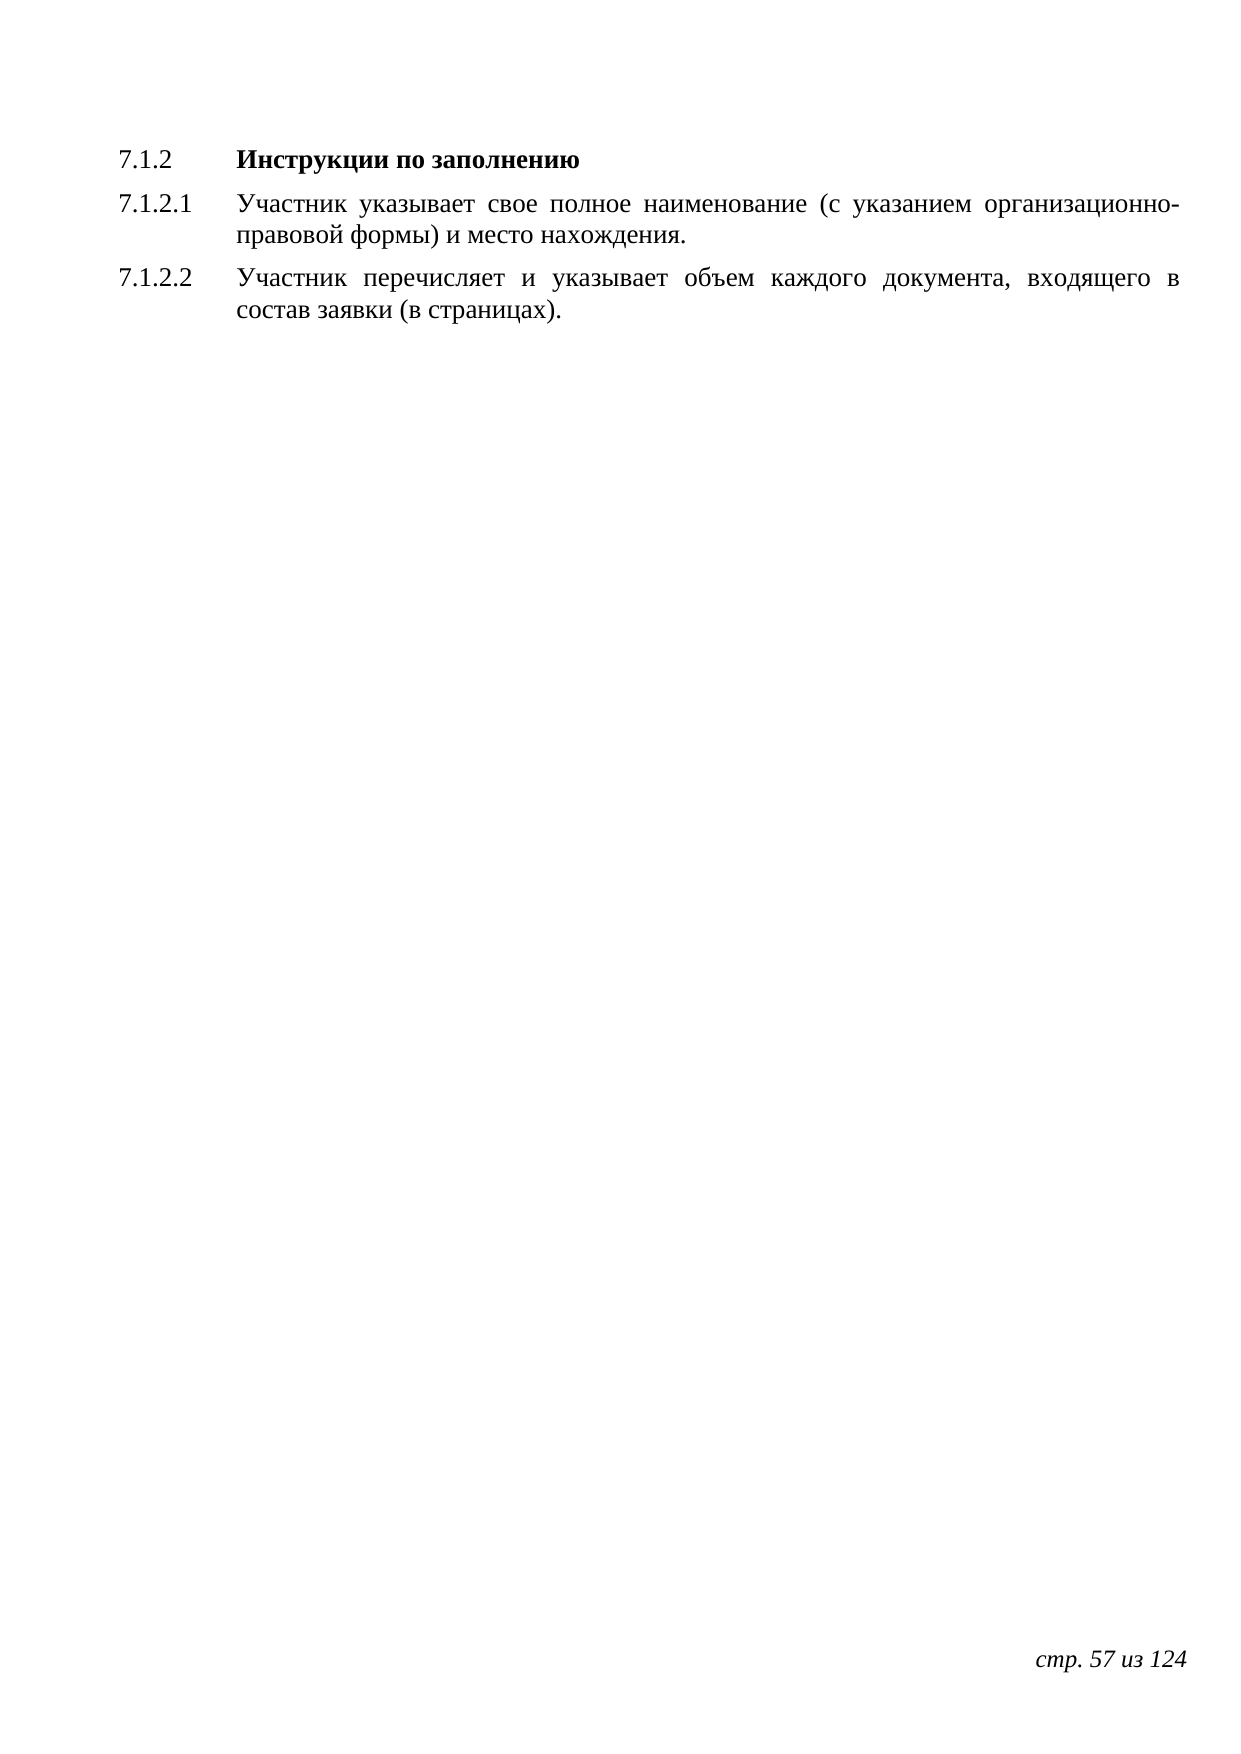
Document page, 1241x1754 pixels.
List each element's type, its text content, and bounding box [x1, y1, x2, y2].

list Участник указывает свое полное наименование (с указанием организационно-правовой формы) и место нахождения. [118, 187, 1181, 249]
list Инструкции по заполнению [118, 143, 1181, 174]
list Участник перечисляет и указывает объем каждого документа, входящего в состав заявки (в страницах). [118, 262, 1181, 324]
